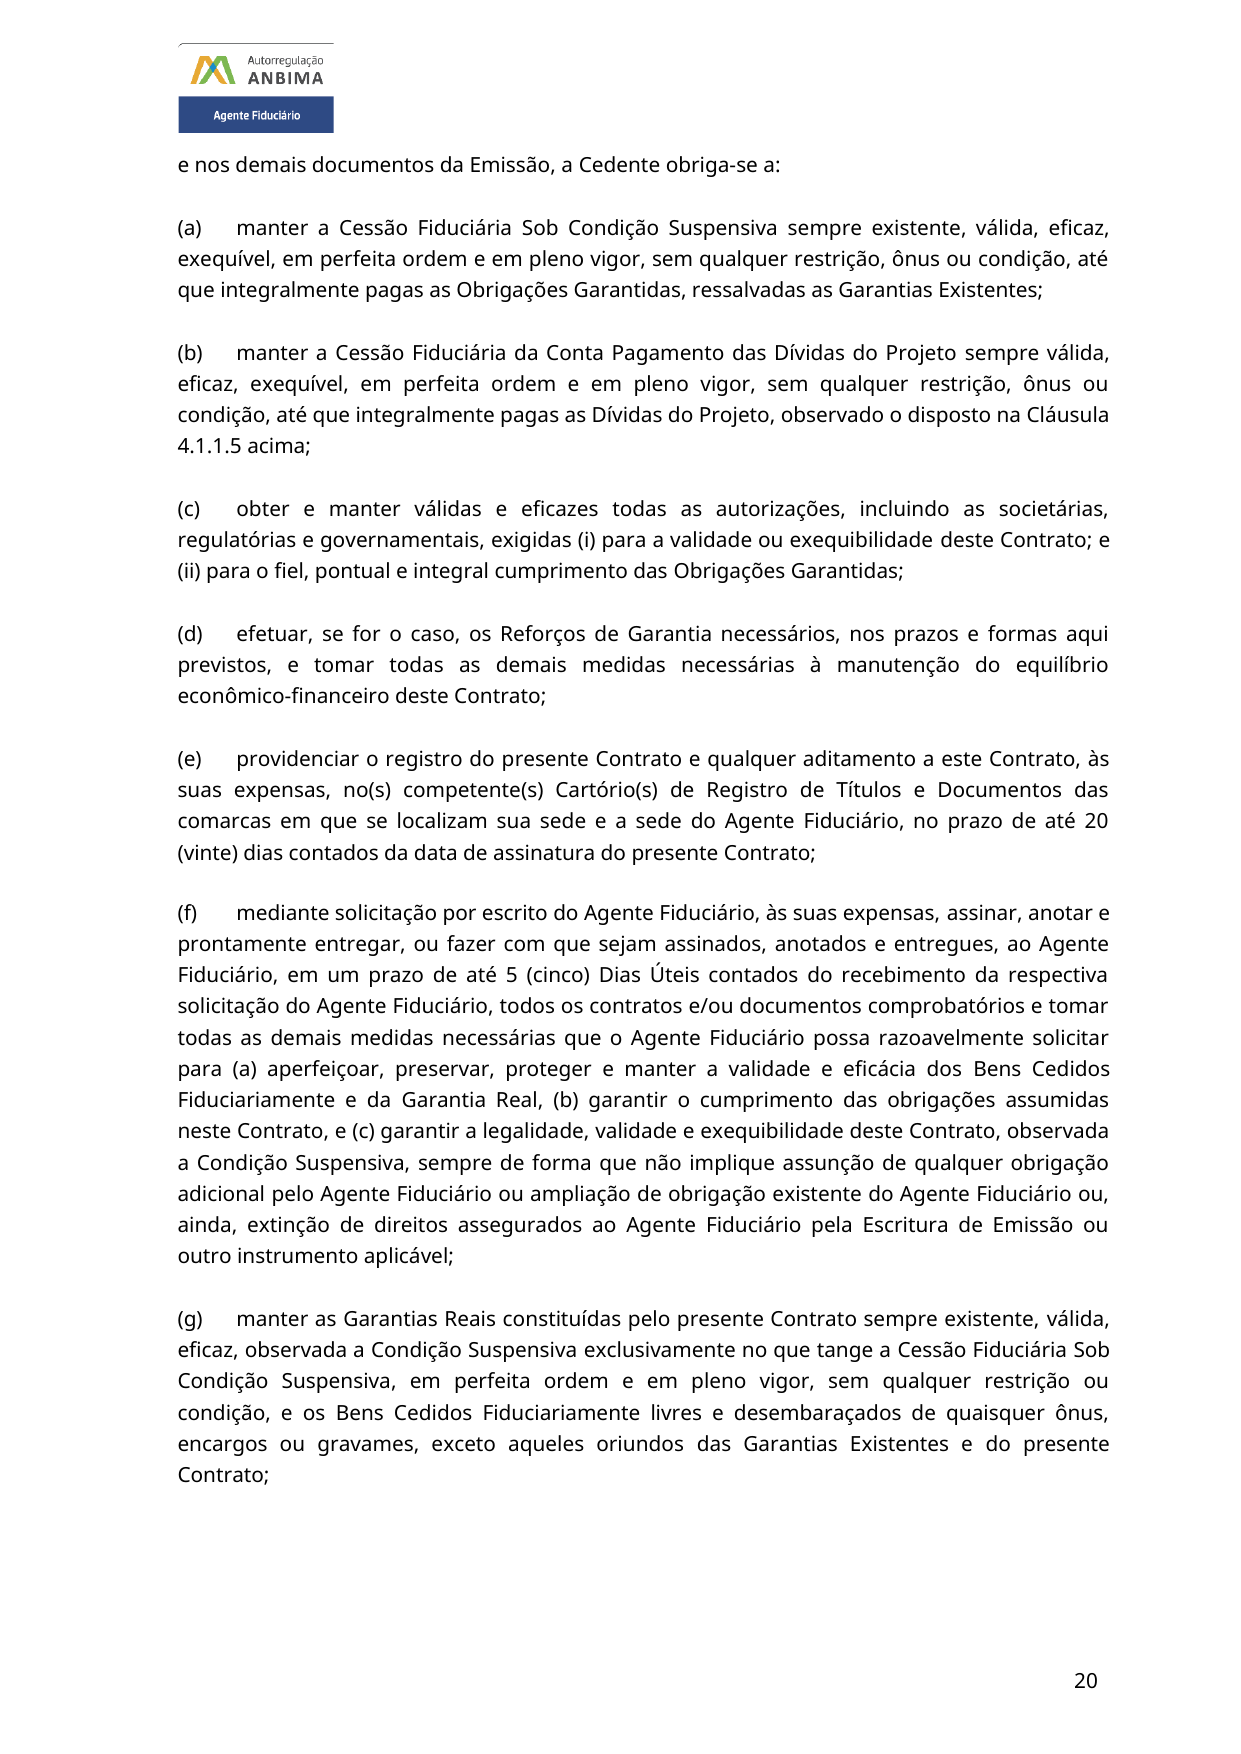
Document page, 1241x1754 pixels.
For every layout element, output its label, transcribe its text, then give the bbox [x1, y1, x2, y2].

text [177, 148, 1110, 179]
list providenciar o registro do presente Contrato e qualquer aditamento a este Contrato, às suas expensas, no(s) competente(s) Cartório(s) de Registro de Títulos e Documentos das comarcas em que se localizam sua sede e a sede do Agente Fiduciário, no prazo de até 20 (vinte) dias contados da data de assinatura do presente Contrato; [177, 741, 1110, 866]
list mediante solicitação por escrito do Agente Fiduciário, às suas expensas, assinar, anotar e prontamente entregar, ou fazer com que sejam assinados, anotados e entregues, ao Agente Fiduciário, em um prazo de até 5 (cinco) Dias Úteis contados do recebimento da respectiva solicitação do Agente Fiduciário, todos os contratos e/ou documentos comprobatórios e tomar todas as demais medidas necessárias que o Agente Fiduciário possa razoavelmente solicitar para (a) aperfeiçoar, preservar, proteger e manter a validade e eficácia dos Bens Cedidos Fiduciariamente e da Garantia Real, (b) garantir o cumprimento das obrigações assumidas neste Contrato, e (c) garantir a legalidade, validade e exequibilidade deste Contrato, observada a Condição Suspensiva, sempre de forma que não implique assunção de qualquer obrigação adicional pelo Agente Fiduciário ou ampliação de obrigação existente do Agente Fiduciário ou, ainda, extinção de direitos assegurados ao Agente Fiduciário pela Escritura de Emissão ou outro instrumento aplicável; [177, 895, 1110, 1270]
list efetuar, se for o caso, os Reforços de Garantia necessários, nos prazos e formas aqui previstos, e tomar todas as demais medidas necessárias à manutenção do equilíbrio econômico-financeiro deste Contrato; [177, 616, 1110, 710]
list manter as Garantias Reais constituídas pelo presente Contrato sempre existente, válida, eficaz, observada a Condição Suspensiva exclusivamente no que tange a Cessão Fiduciária Sob Condição Suspensiva, em perfeita ordem e em pleno vigor, sem qualquer restrição ou condição, e os Bens Cedidos Fiduciariamente livres e desembaraçados de quaisquer ônus, encargos ou gravames, exceto aqueles oriundos das Garantias Existentes e do presente Contrato; [177, 1301, 1110, 1489]
list manter a Cessão Fiduciária Sob Condição Suspensiva sempre existente, válida, eficaz, exequível, em perfeita ordem e em pleno vigor, sem qualquer restrição, ônus ou condição, até que integralmente pagas as Obrigações Garantidas, ressalvadas as Garantias Existentes; [177, 210, 1110, 304]
list obter e manter válidas e eficazes todas as autorizações, incluindo as societárias, regulatórias e governamentais, exigidas (i) para a validade ou exequibilidade deste Contrato; e (ii) para o fiel, pontual e integral cumprimento das Obrigações Garantidas; [177, 491, 1110, 585]
picture [177, 43, 334, 131]
list manter a Cessão Fiduciária da Conta Pagamento das Dívidas do Projeto sempre válida, eficaz, exequível, em perfeita ordem e em pleno vigor, sem qualquer restrição, ônus ou condição, até que integralmente pagas as Dívidas do Projeto, observado o disposto na Cláusula 4.1.1.5 acima; [177, 335, 1110, 460]
